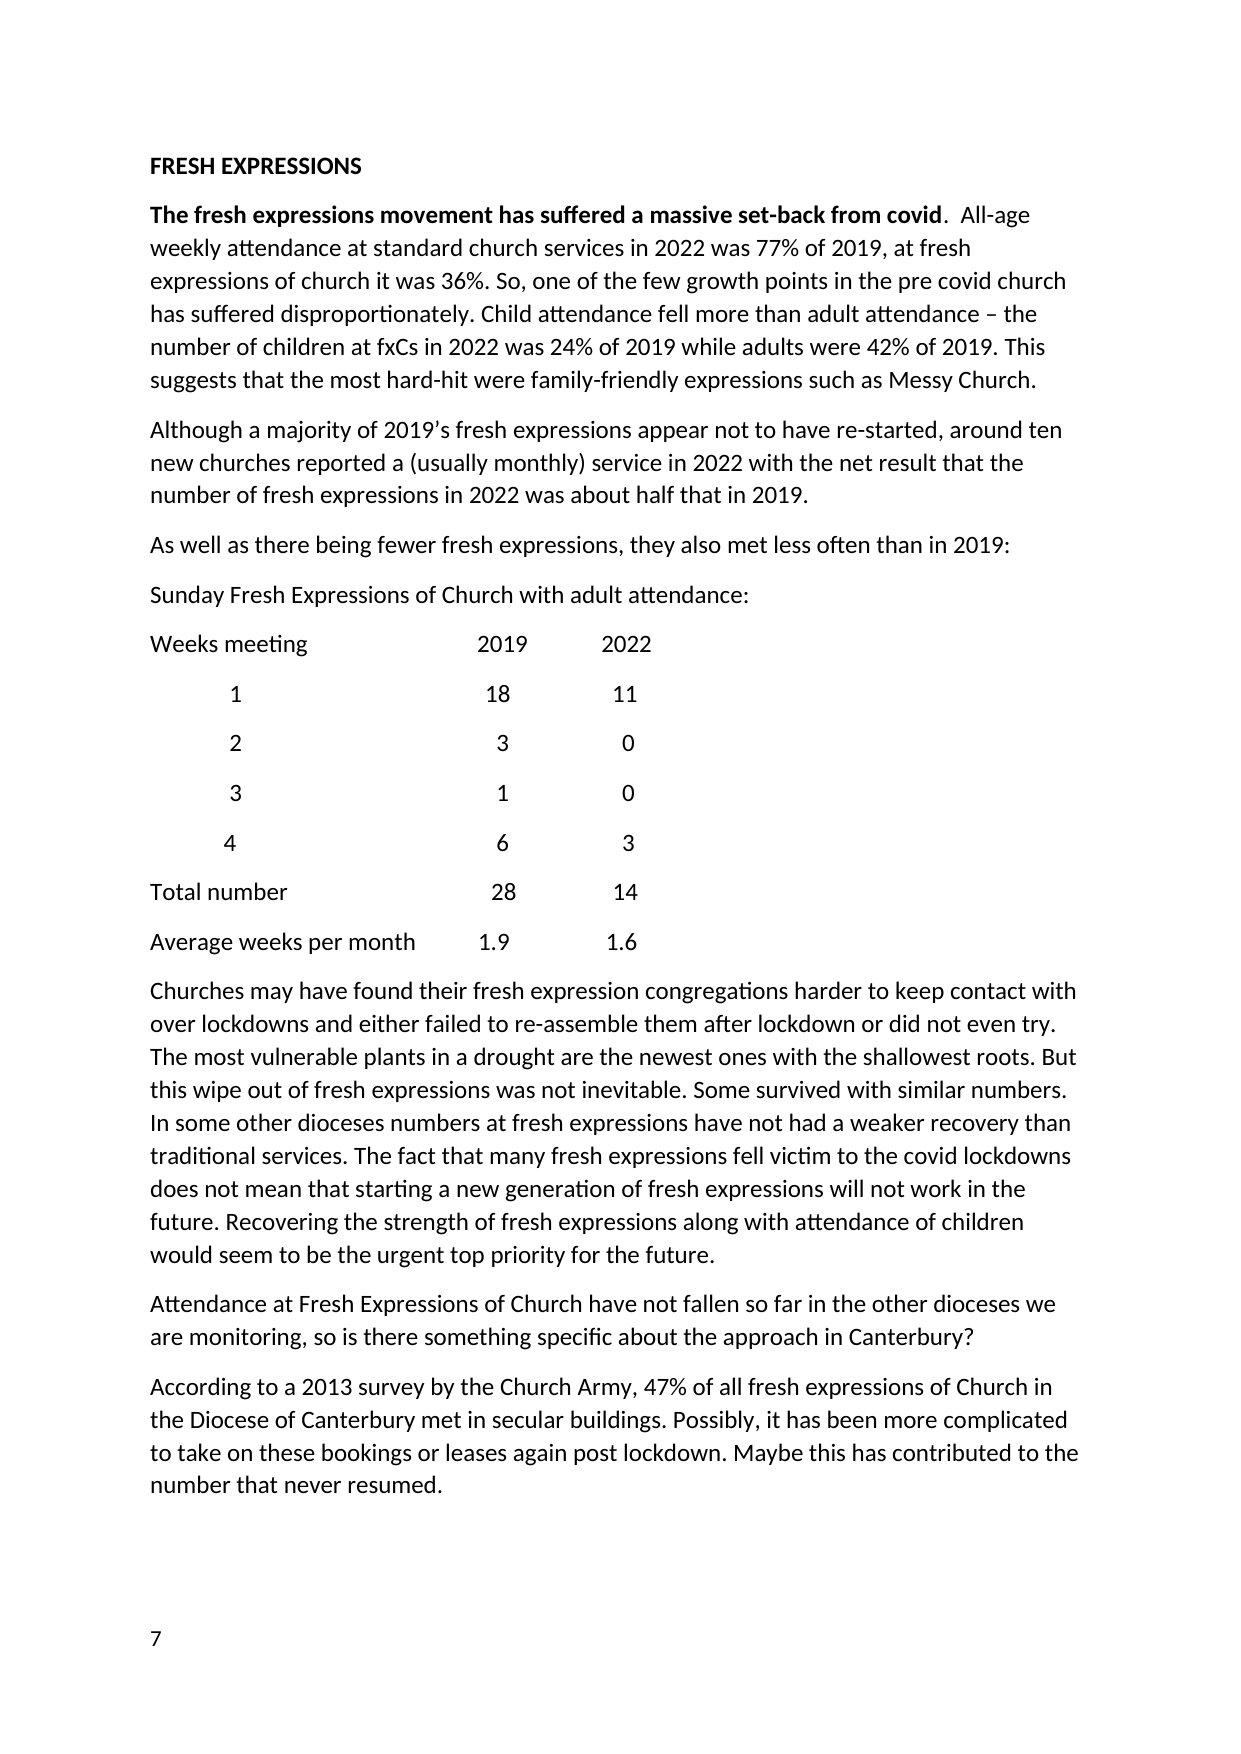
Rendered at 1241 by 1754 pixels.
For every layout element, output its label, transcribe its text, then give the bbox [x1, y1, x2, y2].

text 4 6 3 [150, 827, 1090, 857]
text Attendance at Fresh Expressions of Church have not fallen so far in the other dioceses we are monitoring, so is there something specific about the approach in Canterbury? [150, 1288, 1090, 1352]
text 2 3 0 [150, 727, 1090, 758]
text 1 18 11 [150, 678, 1090, 708]
text Weeks meeting 2019 2022 [150, 628, 1090, 659]
text According to a 2013 survey by the Church Army, 47% of all fresh expressions of Church in the Diocese of Canterbury met in secular buildings. Possibly, it has been more complicated to take on these bookings or leases again post lockdown. Maybe this has contributed to the number that never resumed. [150, 1371, 1090, 1500]
text As well as there being fewer fresh expressions, they also met less often than in 2019: [150, 529, 1090, 560]
text FRESH EXPRESSIONS [150, 150, 1090, 181]
text Churches may have found their fresh expression congregations harder to keep contact with over lockdowns and either failed to re-assemble them after lockdown or did not even try. The most vulnerable plants in a drought are the newest ones with the shallowest roots. But this wipe out of fresh expressions was not inevitable. Some survived with similar numbers. In some other dioceses numbers at fresh expressions have not had a weaker recovery than traditional services. The fact that many fresh expressions fell victim to the covid lockdowns does not mean that starting a new generation of fresh expressions will not work in the future. Recovering the strength of fresh expressions along with attendance of children would seem to be the urgent top priority for the future. [150, 975, 1090, 1269]
text Sunday Fresh Expressions of Church with adult attendance: [150, 579, 1090, 609]
text The fresh expressions movement has suffered a massive set-back from covid. All-age weekly attendance at standard church services in 2022 was 77% of 2019, at fresh expressions of church it was 36%. So, one of the few growth points in the pre covid church has suffered disproportionately. Child attendance fell more than adult attendance – the number of children at fxCs in 2022 was 24% of 2019 while adults were 42% of 2019. This suggests that the most hard-hit were family-friendly expressions such as Messy Church. [150, 199, 1090, 395]
text Average weeks per month 1.9 1.6 [150, 926, 1090, 956]
text 3 1 0 [150, 777, 1090, 808]
text Although a majority of 2019’s fresh expressions appear not to have re-started, around ten new churches reported a (usually monthly) service in 2022 with the net result that the number of fresh expressions in 2022 was about half that in 2019. [150, 414, 1090, 510]
text Total number 28 14 [150, 876, 1090, 907]
